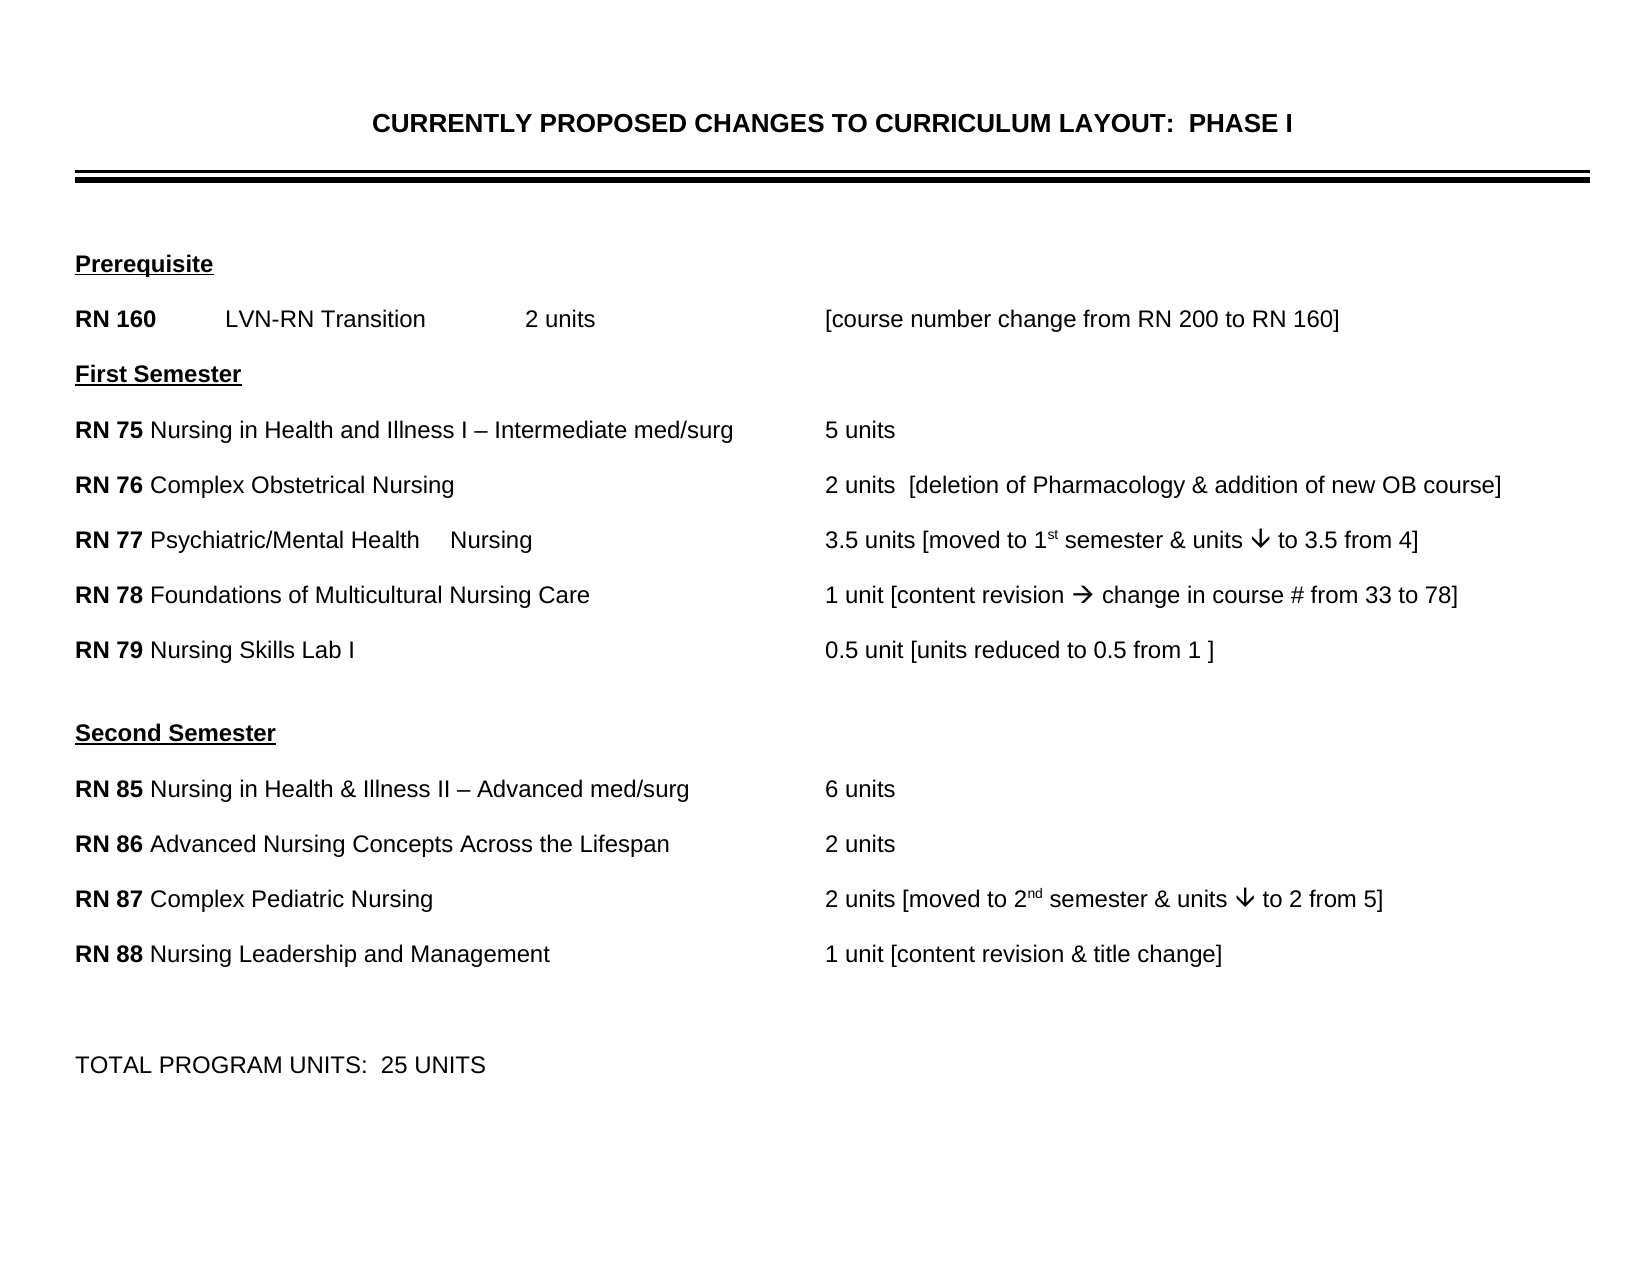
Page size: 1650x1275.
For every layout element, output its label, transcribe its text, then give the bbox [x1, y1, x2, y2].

text RN 160 LVN-RN Transition 2 units [course number change from RN 200 to RN 160] [75, 305, 1590, 333]
text RN 78 Foundations of Multicultural Nursing Care 1 unit [content revision change in course # from 33 to 78] [75, 581, 1590, 609]
text First Semester [75, 360, 1590, 388]
text RN 86 Advanced Nursing Concepts Across the Lifespan 2 units [75, 830, 1590, 857]
text RN 88 Nursing Leadership and Management 1 unit [content revision & title change] [75, 940, 1590, 968]
text RN 77 Psychiatric/Mental Health Nursing 3.5 units [moved to 1st semester & units to 3.5 from 4] [75, 526, 1590, 554]
text Prerequisite [75, 250, 1590, 278]
text RN 79 Nursing Skills Lab I 0.5 unit [units reduced to 0.5 from 1 ] [75, 636, 1590, 664]
text RN 87 Complex Pediatric Nursing 2 units [moved to 2nd semester & units to 2 from 5] [75, 885, 1590, 912]
text RN 85 Nursing in Health & Illness II – Advanced med/surg 6 units [75, 774, 1590, 802]
text TOTAL PROGRAM UNITS: 25 UNITS [75, 1051, 1590, 1078]
text Second Semester [75, 719, 1590, 747]
text CURRENTLY PROPOSED CHANGES TO CURRICULUM LAYOUT: PHASE I [75, 108, 1590, 138]
text RN 75 Nursing in Health and Illness I – Intermediate med/surg 5 units [75, 416, 1590, 443]
text RN 76 Complex Obstetrical Nursing 2 units [deletion of Pharmacology & addition of new OB course] [75, 471, 1590, 498]
